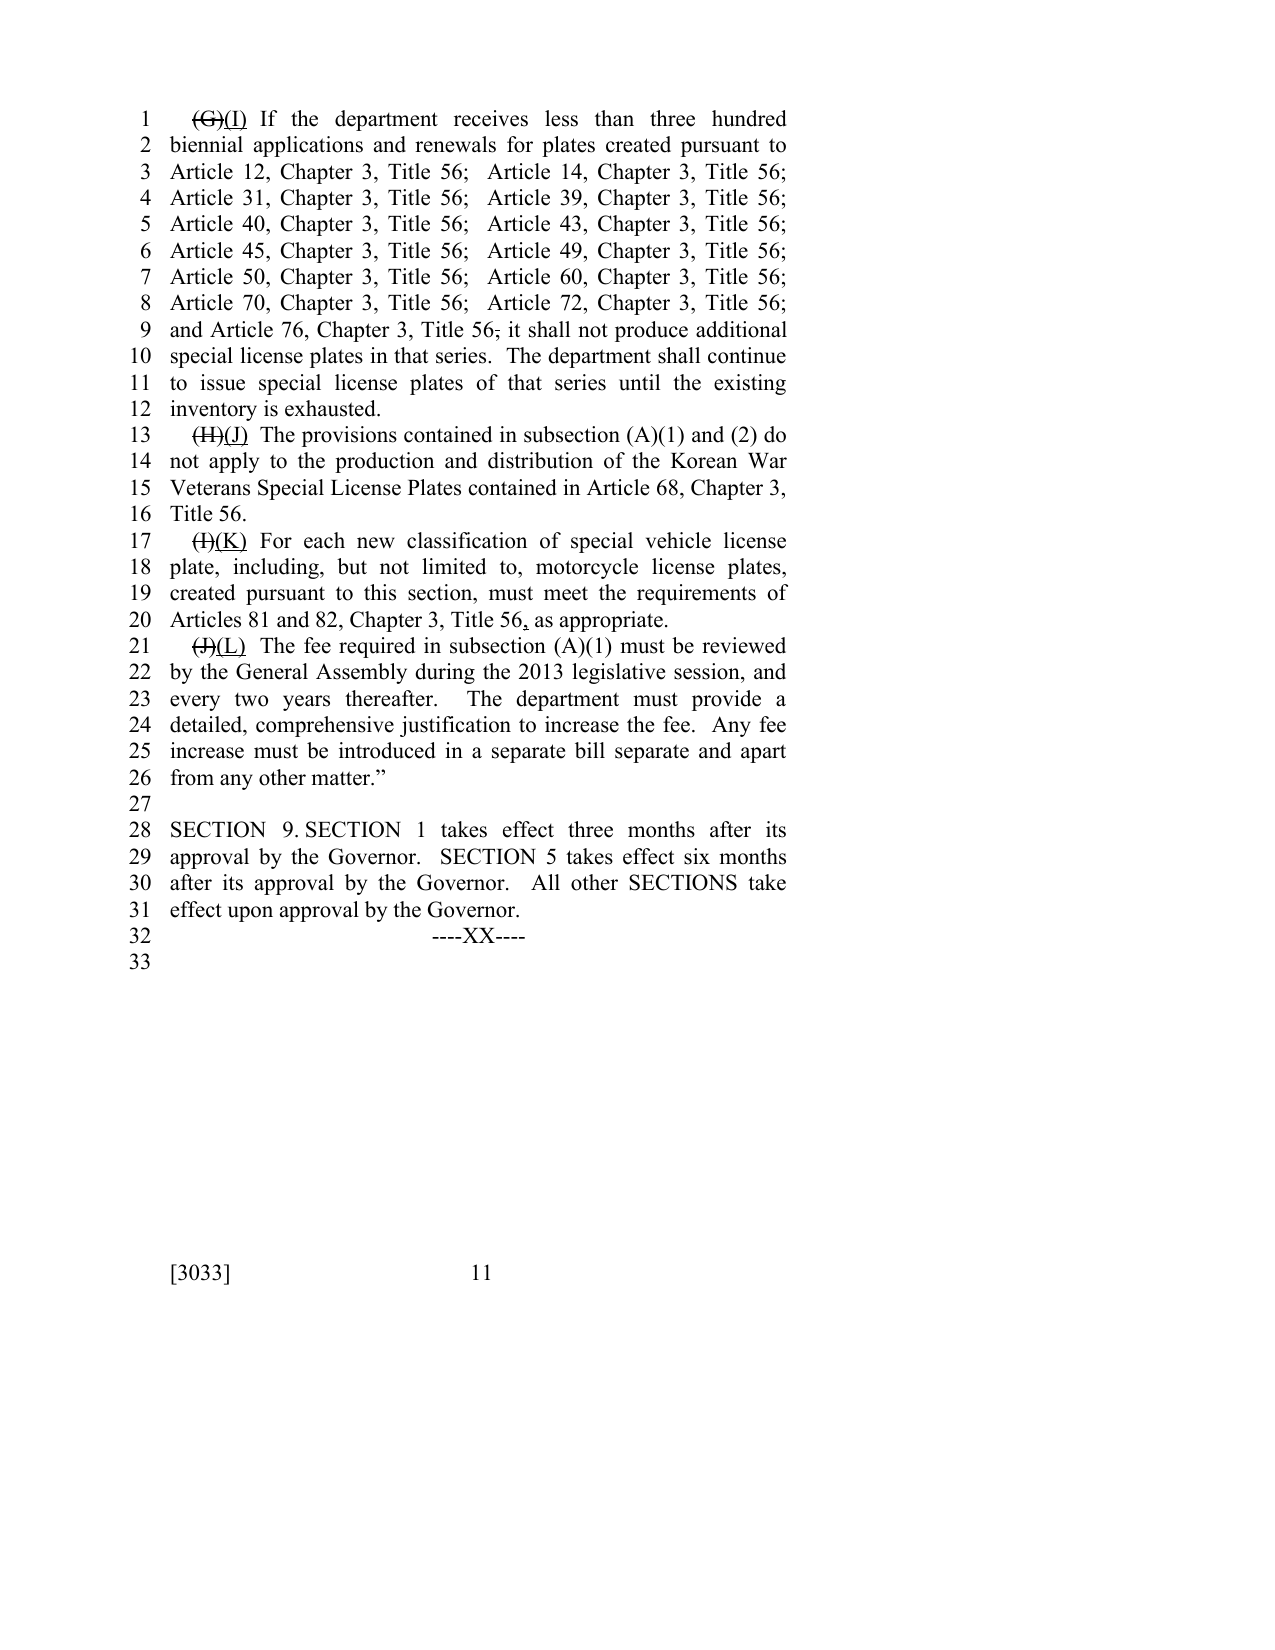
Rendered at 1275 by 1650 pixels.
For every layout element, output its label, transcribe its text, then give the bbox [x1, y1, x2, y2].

text (J)(L) The fee required in subsection (A)(1) must be reviewed by the General Assembly during the 2013 legislative session, and every two years thereafter. The department must provide a detailed, comprehensive justification to increase the fee. Any fee increase must be introduced in a separate bill separate and apart from any other matter.” [169, 632, 787, 790]
text SECTION 9. SECTION 1 takes effect three months after its approval by the Governor. SECTION 5 takes effect six months after its approval by the Governor. All other SECTIONS take effect upon approval by the Governor. [169, 817, 787, 922]
text (G)(I) If the department receives less than three hundred biennial applications and renewals for plates created pursuant to Article 12, Chapter 3, Title 56; Article 14, Chapter 3, Title 56; Article 31, Chapter 3, Title 56; Article 39, Chapter 3, Title 56; Article 40, Chapter 3, Title 56; Article 43, Chapter 3, Title 56; Article 45, Chapter 3, Title 56; Article 49, Chapter 3, Title 56; Article 50, Chapter 3, Title 56; Article 60, Chapter 3, Title 56; Article 70, Chapter 3, Title 56; Article 72, Chapter 3, Title 56; and Article 76, Chapter 3, Title 56, it shall not produce additional special license plates in that series. The department shall continue to issue special license plates of that series until the existing inventory is exhausted. [169, 105, 787, 421]
text (I)(K) For each new classification of special vehicle license plate, including, but not limited to, motorcycle license plates, created pursuant to this section, must meet the requirements of Articles 81 and 82, Chapter 3, Title 56, as appropriate. [169, 527, 787, 632]
text ----XX---- [169, 922, 787, 948]
text (H)(J) The provisions contained in subsection (A)(1) and (2) do not apply to the production and distribution of the Korean War Veterans Special License Plates contained in Article 68, Chapter 3, Title 56. [169, 421, 787, 527]
